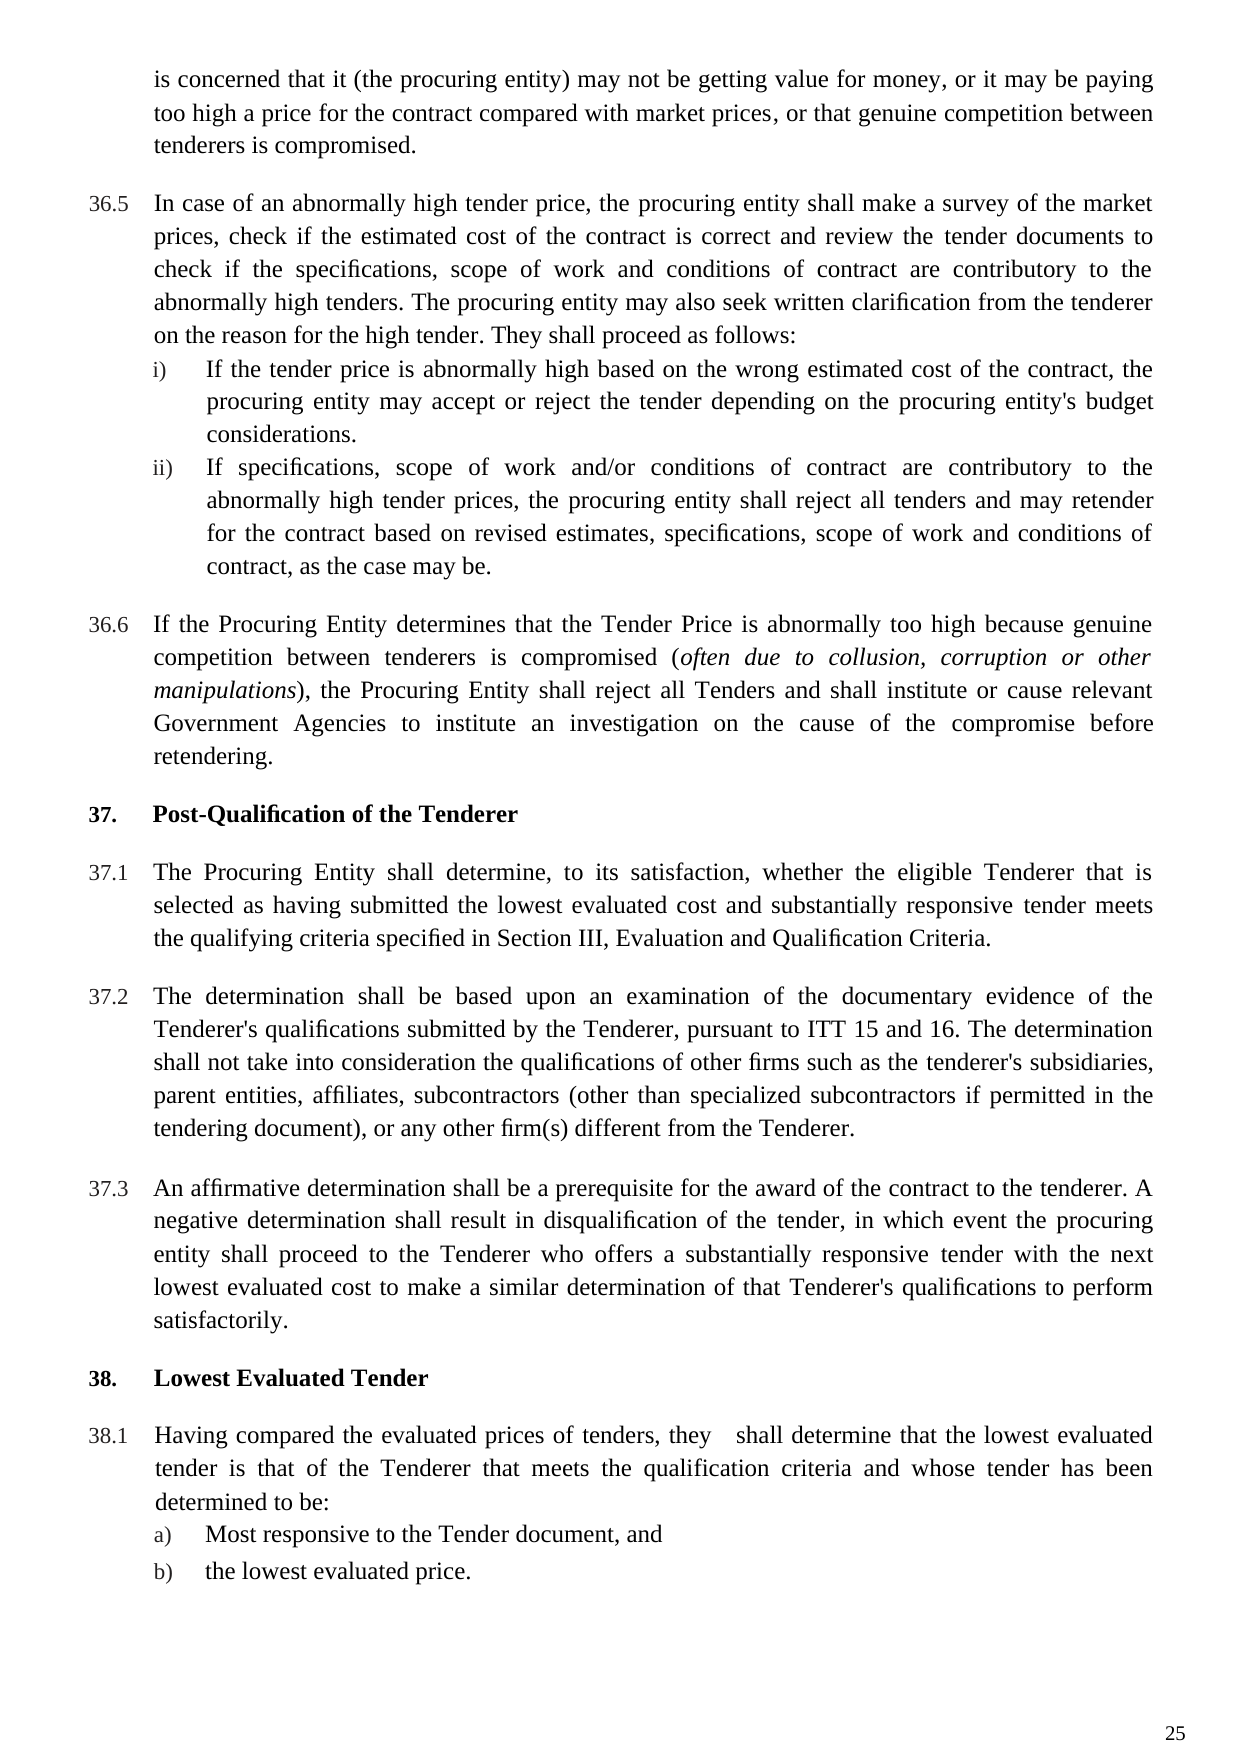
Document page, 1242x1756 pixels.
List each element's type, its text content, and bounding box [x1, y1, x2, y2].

list If speciﬁcations, scope of work and/or conditions of contract are contributory to the abnormally high tender prices, the procuring entity shall reject all tenders and may retender for the contract based on revised estimates, speciﬁcations, scope of work and conditions of contract, as the case may be. [152, 452, 1154, 580]
list If the tender price is abnormally high based on the wrong estimated cost of the contract, the procuring entity may accept or reject the tender depending on the procuring entity's budget considerations. [152, 354, 1153, 447]
list The determination shall be based upon an examination of the documentary evidence of the Tenderer's qualiﬁcations submitted by the Tenderer, pursuant to ITT 15 and 16. The determination shall not take into consideration the qualiﬁcations of other ﬁrms such as the tenderer's subsidiaries, parent entities, afﬁliates, subcontractors (other than specialized subcontractors if permitted in the tendering document), or any other ﬁrm(s) different from the Tenderer. [88, 981, 1154, 1142]
list An afﬁrmative determination shall be a prerequisite for the award of the contract to the tenderer. A negative determination shall result in disqualiﬁcation of the tender, in which event the procuring entity shall proceed to the Tenderer who offers a substantially responsive tender with the next lowest evaluated cost to make a similar determination of that Tenderer's qualiﬁcations to perform satisfactorily. [88, 1173, 1153, 1333]
list the lowest evaluated price. [154, 1556, 1185, 1585]
list The Procuring Entity shall determine, to its satisfaction, whether the eligible Tenderer that is selected as having submitted the lowest evaluated cost and substantially responsive tender meets the qualifying criteria speciﬁed in Section III, Evaluation and Qualiﬁcation Criteria. [88, 857, 1153, 952]
list Having compared the evaluated prices of tenders, they shall determine that the lowest evaluated tender is that of the Tenderer that meets the qualification criteria and whose tender has been determined to be: [88, 1421, 1153, 1515]
list Most responsive to the Tender document, and [154, 1519, 1185, 1548]
list If the Procuring Entity determines that the Tender Price is abnormally too high because genuine competition between tenderers is compromised (often due to collusion, corruption or other manipulations), the Procuring Entity shall reject all Tenders and shall institute or cause relevant Government Agencies to institute an investigation on the cause of the compromise before retendering. [88, 609, 1154, 770]
text is concerned that it (the procuring entity) may not be getting value for money, or it may be paying too high a price for the contract compared with market prices, or that genuine competition between tenderers is compromised. [153, 64, 1153, 159]
subtitle Post-Qualiﬁcation of the Tenderer [88, 799, 1185, 828]
subtitle Lowest Evaluated Tender [88, 1363, 1185, 1391]
list In case of an abnormally high tender price, the procuring entity shall make a survey of the market prices, check if the estimated cost of the contract is correct and review the tender documents to check if the speciﬁcations, scope of work and conditions of contract are contributory to the abnormally high tenders. The procuring entity may also seek written clariﬁcation from the tenderer on the reason for the high tender. They shall proceed as follows: [88, 188, 1153, 349]
